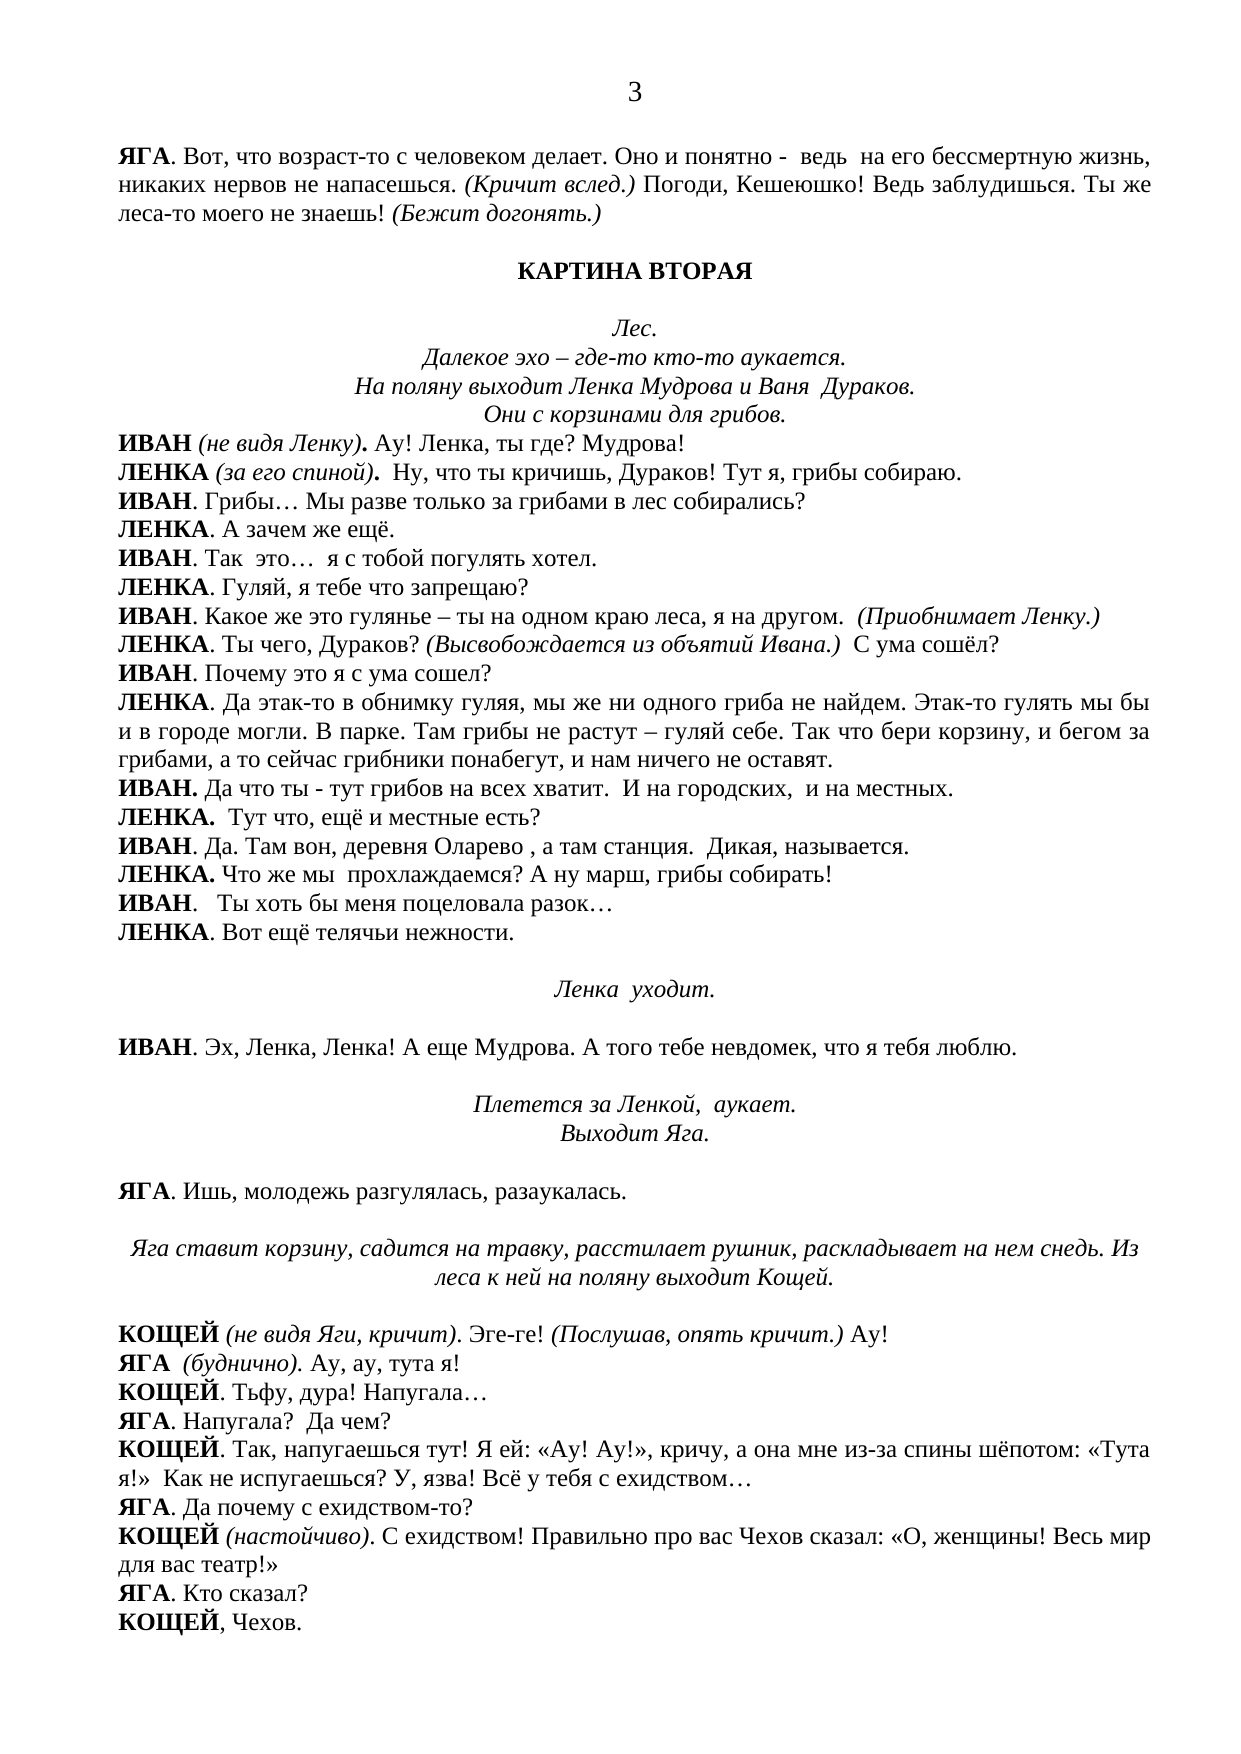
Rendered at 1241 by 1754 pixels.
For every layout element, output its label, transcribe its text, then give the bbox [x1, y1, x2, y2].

text КОЩЕЙ, Чехов. [118, 1607, 1152, 1636]
text На поляну выходит Ленка Мудрова и Ваня Дураков. [118, 371, 1152, 399]
text КОЩЕЙ (настойчиво). С ехидством! Правильно про вас Чехов сказал: «О, женщины! Весь мир для вас театр!» [118, 1521, 1152, 1578]
text Выходит Яга. [118, 1118, 1152, 1147]
text ИВАН. Почему это я с ума сошел? [118, 658, 1152, 687]
text КАРТИНА ВТОРАЯ [118, 256, 1152, 284]
text ЯГА. Кто сказал? [118, 1578, 1152, 1607]
text ЛЕНКА. Да этак-то в обнимку гуляя, мы же ни одного гриба не найдем. Этак-то гулять мы бы и в городе могли. В парке. Там грибы не растут – гуляй себе. Так что бери корзину, и бегом за грибами, а то сейчас грибники понабегут, и нам ничего не оставят. [118, 687, 1152, 773]
text ИВАН. Грибы… Мы разве только за грибами в лес собирались? [118, 486, 1152, 514]
text ЯГА. Ишь, молодежь разгулялась, разаукалась. [118, 1176, 1152, 1204]
text ЛЕНКА. Ты чего, Дураков? (Высвобождается из объятий Ивана.) С ума сошёл? [118, 629, 1152, 658]
text ЛЕНКА. Что же мы прохлаждаемся? А ну марш, грибы собирать! [118, 859, 1152, 888]
text ЯГА. Вот, что возраст-то с человеком делает. Оно и понятно - ведь на его бессмертную жизнь, никаких нервов не напасешься. (Кричит вслед.) Погоди, Кешеюшко! Ведь заблудишься. Ты же леса-то моего не знаешь! (Бежит догонять.) [118, 141, 1152, 227]
text ИВАН (не видя Ленку). Ау! Ленка, ты где? Мудрова! [118, 428, 1152, 457]
text ИВАН. Ты хоть бы меня поцеловала разок… [118, 888, 1152, 917]
text ИВАН. Да. Там вон, деревня Оларево , а там станция. Дикая, называется. [118, 831, 1152, 859]
text ЯГА. Да почему с ехидством-то? [118, 1492, 1152, 1521]
text Яга ставит корзину, садится на травку, расстилает рушник, раскладывает на нем снедь. Из леса к ней на поляну выходит Кощей. [118, 1233, 1152, 1291]
text Далекое эхо – где-то кто-то аукается. [118, 342, 1152, 371]
text ЛЕНКА. Тут что, ещё и местные есть? [118, 802, 1152, 831]
text ЛЕНКА. Вот ещё телячьи нежности. [118, 917, 1152, 946]
text Плетется за Ленкой, аукает. [118, 1089, 1152, 1118]
text ИВАН. Какое же это гулянье – ты на одном краю леса, я на другом. (Приобнимает Ленку.) [118, 601, 1152, 629]
text ИВАН. Так это… я с тобой погулять хотел. [118, 543, 1152, 572]
text ЛЕНКА. Гуляй, я тебе что запрещаю? [118, 572, 1152, 601]
text Они с корзинами для грибов. [118, 399, 1152, 428]
text КОЩЕЙ (не видя Яги, кричит). Эге-ге! (Послушав, опять кричит.) Ау! [118, 1319, 1152, 1348]
text ЛЕНКА. А зачем же ещё. [118, 514, 1152, 543]
text КОЩЕЙ. Так, напугаешься тут! Я ей: «Ау! Ау!», кричу, а она мне из-за спины шёпотом: «Тута я!» Как не испугаешься? У, язва! Всё у тебя с ехидством… [118, 1434, 1152, 1492]
text ЯГА (буднично). Ау, ау, тута я! [118, 1348, 1152, 1377]
text Ленка уходит. [118, 974, 1152, 1003]
text КОЩЕЙ. Тьфу, дура! Напугала… [118, 1377, 1152, 1406]
text Лес. [118, 313, 1152, 342]
text ИВАН. Да что ты - тут грибов на всех хватит. И на городских, и на местных. [118, 773, 1152, 802]
text ЯГА. Напугала? Да чем? [118, 1406, 1152, 1434]
text ИВАН. Эх, Ленка, Ленка! А еще Мудрова. А того тебе невдомек, что я тебя люблю. [118, 1032, 1152, 1061]
text ЛЕНКА (за его спиной). Ну, что ты кричишь, Дураков! Тут я, грибы собираю. [118, 457, 1152, 486]
